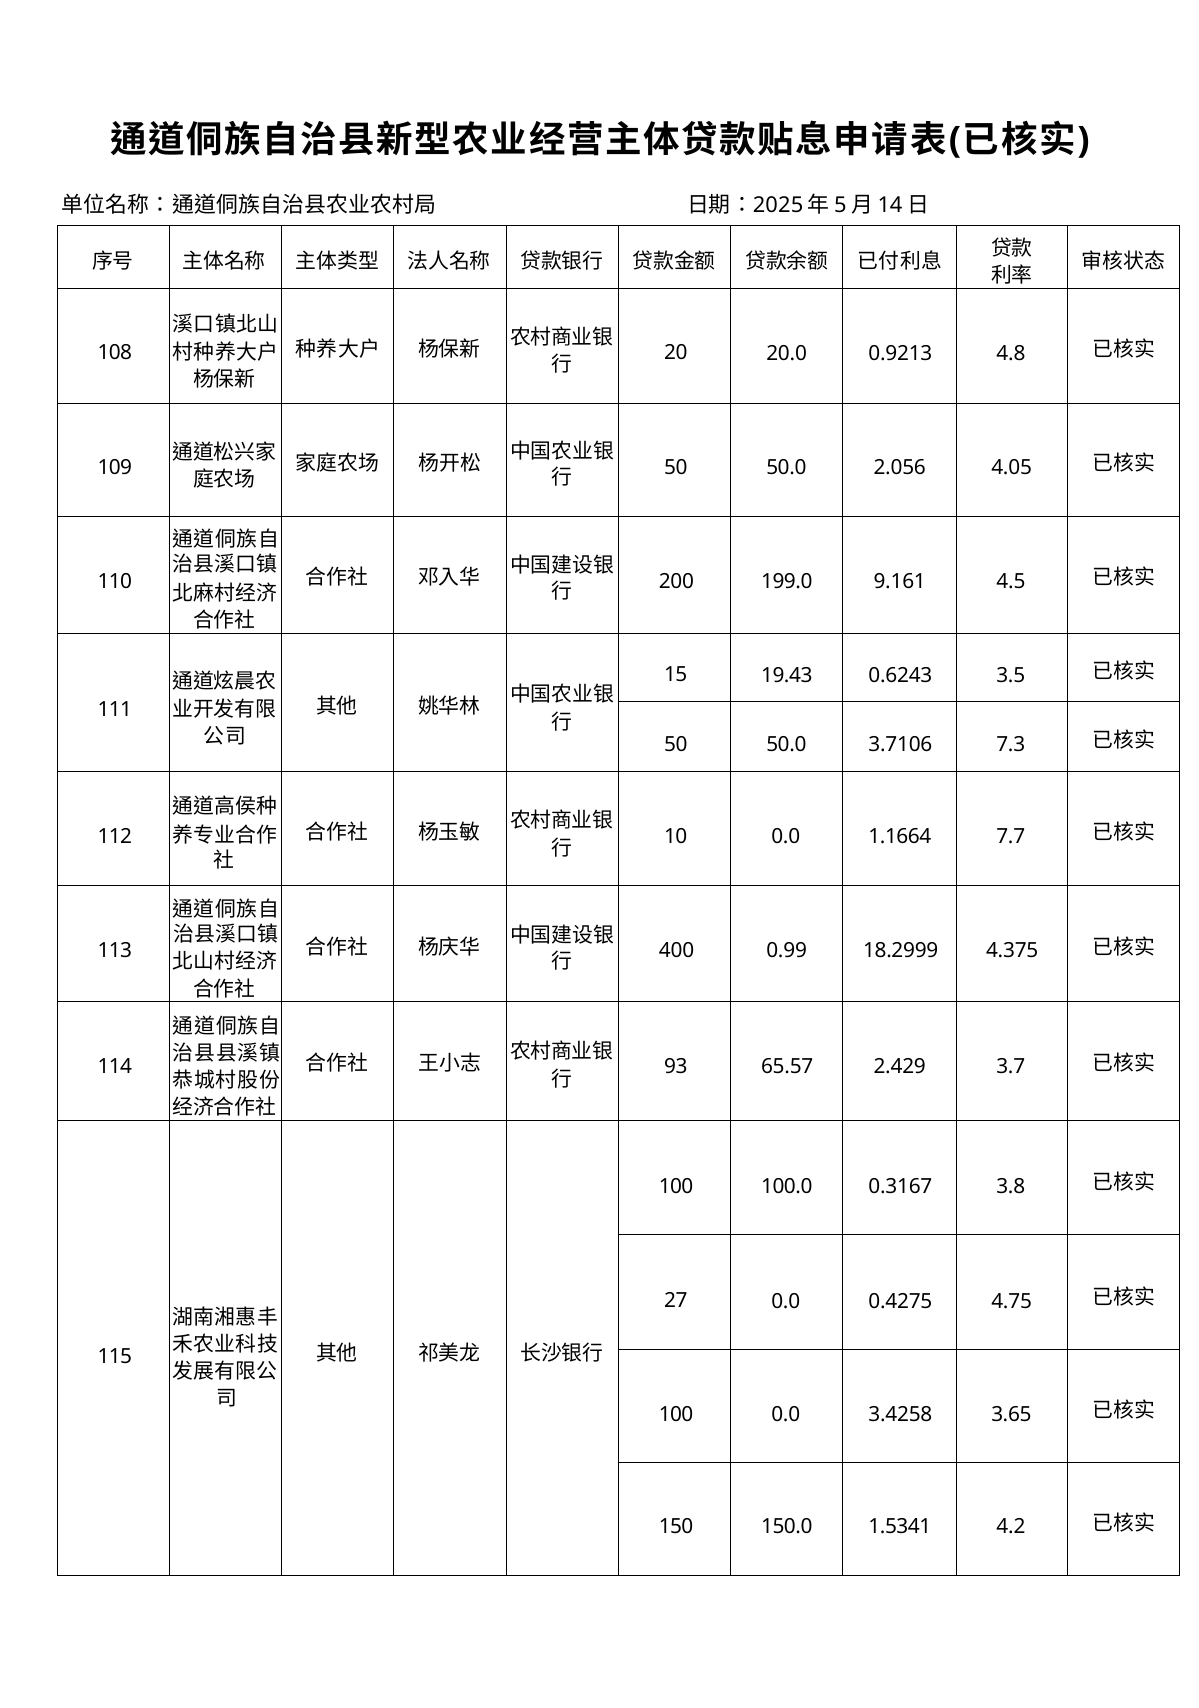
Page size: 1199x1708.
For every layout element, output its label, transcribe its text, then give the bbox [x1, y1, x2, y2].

text 单位名称：通道侗族自治县农业农村局 日期：2025年5月14日 [61, 191, 1180, 218]
table_cell 19.43 [731, 634, 842, 701]
table_cell 已核实 [1068, 1121, 1179, 1234]
table_cell 3.4258 [843, 1350, 956, 1462]
table_cell 93 [619, 1002, 730, 1120]
table_cell 通道侗族自 治县溪口镇 北麻村经济 合作社 [170, 517, 281, 632]
table_cell 合作社 [282, 772, 393, 885]
table_cell 农村商业银 行 [507, 1002, 618, 1120]
table_cell 3.8 [957, 1121, 1067, 1234]
table_cell 4.5 [957, 517, 1067, 632]
table_cell 合作社 [282, 886, 393, 1001]
table_cell 100 [619, 1121, 730, 1234]
table_cell 农村商业银 行 [507, 772, 618, 885]
table_cell 已核实 [1068, 289, 1179, 402]
table_cell 农村商业银 行 [507, 289, 618, 402]
table_header 主体类型 [282, 226, 393, 288]
table_cell 0.4275 [843, 1235, 956, 1349]
table_cell 3.7 [957, 1002, 1067, 1120]
table_cell 已核实 [1068, 1350, 1179, 1462]
table_cell 4.375 [957, 886, 1067, 1001]
table_cell 杨开松 [394, 404, 506, 516]
table_cell 已核实 [1068, 886, 1179, 1001]
table_cell 中国农业银 行 [507, 634, 618, 771]
table_cell 115 [58, 1121, 169, 1575]
table_cell 王小志 [394, 1002, 506, 1120]
table_cell 已核实 [1068, 404, 1179, 516]
table_cell 已核实 [1068, 1002, 1179, 1120]
table_cell 100.0 [731, 1121, 842, 1234]
table_cell 长沙银行 [507, 1121, 618, 1575]
table_cell 通道侗族自 治县县溪镇 恭城村股份 经济合作社 [170, 1002, 281, 1120]
table_cell 113 [58, 886, 169, 1001]
table_cell 200 [619, 517, 730, 632]
table_cell 9.161 [843, 517, 956, 632]
table_cell 中国农业银 行 [507, 404, 618, 516]
table_cell 7.7 [957, 772, 1067, 885]
table_cell 400 [619, 886, 730, 1001]
table_cell 1.1664 [843, 772, 956, 885]
table_cell 其他 [282, 634, 393, 771]
table_cell 通道侗族自 治县溪口镇 北山村经济 合作社 [170, 886, 281, 1001]
text 通道侗族自治县新型农业经营主体贷款贴息申请表(已核实) [110, 117, 1180, 162]
table_cell 3.5 [957, 634, 1067, 701]
table_cell 已核实 [1068, 702, 1179, 771]
table_cell 7.3 [957, 702, 1067, 771]
table_cell 0.0 [731, 772, 842, 885]
table_header 主体名称 [170, 226, 281, 288]
table_cell 20.0 [731, 289, 842, 402]
table_cell 4.75 [957, 1235, 1067, 1349]
table_cell 199.0 [731, 517, 842, 632]
table_cell 已核实 [1068, 1463, 1179, 1575]
table_header 贷款 利率 [957, 226, 1067, 288]
table_cell 通道高侯种 养专业合作 社 [170, 772, 281, 885]
table_cell 0.0 [731, 1350, 842, 1462]
table_cell 家庭农场 [282, 404, 393, 516]
table_cell 50.0 [731, 702, 842, 771]
table_cell 4.05 [957, 404, 1067, 516]
table_cell 111 [58, 634, 169, 771]
table_cell 110 [58, 517, 169, 632]
table_cell 3.7106 [843, 702, 956, 771]
table_cell 通道炫晨农 业开发有限 公司 [170, 634, 281, 771]
table_cell 杨保新 [394, 289, 506, 402]
table_cell 65.57 [731, 1002, 842, 1120]
table_cell 10 [619, 772, 730, 885]
table_cell 108 [58, 289, 169, 402]
table_cell 50.0 [731, 404, 842, 516]
table_cell 中国建设银 行 [507, 886, 618, 1001]
table_cell 湖南湘惠丰 禾农业科技 发展有限公 司 [170, 1121, 281, 1575]
table_cell 150 [619, 1463, 730, 1575]
table_header 贷款余额 [731, 226, 842, 288]
table_cell 18.2999 [843, 886, 956, 1001]
table_cell 50 [619, 702, 730, 771]
table_cell 杨玉敏 [394, 772, 506, 885]
table_cell 已核实 [1068, 772, 1179, 885]
table_header 贷款金额 [619, 226, 730, 288]
table_header 审核状态 [1068, 226, 1179, 288]
table_cell 1.5341 [843, 1463, 956, 1575]
table_cell 已核实 [1068, 1235, 1179, 1349]
table_cell 3.65 [957, 1350, 1067, 1462]
table_cell 109 [58, 404, 169, 516]
table_cell 邓入华 [394, 517, 506, 632]
table_cell 合作社 [282, 517, 393, 632]
table_cell 114 [58, 1002, 169, 1120]
table_cell 0.9213 [843, 289, 956, 402]
table_cell 祁美龙 [394, 1121, 506, 1575]
table_cell 通道松兴家 庭农场 [170, 404, 281, 516]
table_header 已付利息 [843, 226, 956, 288]
table_cell 4.8 [957, 289, 1067, 402]
table_cell 100 [619, 1350, 730, 1462]
table_cell 溪口镇北山 村种养大户 杨保新 [170, 289, 281, 402]
table_header 序号 [58, 226, 169, 288]
table_cell 姚华林 [394, 634, 506, 771]
table_cell 4.2 [957, 1463, 1067, 1575]
table_cell 已核实 [1068, 634, 1179, 701]
table_cell 0.0 [731, 1235, 842, 1349]
table_cell 中国建设银 行 [507, 517, 618, 632]
table_header 贷款银行 [507, 226, 618, 288]
table_cell 15 [619, 634, 730, 701]
table_cell 20 [619, 289, 730, 402]
table_cell 150.0 [731, 1463, 842, 1575]
table_header 法人名称 [394, 226, 506, 288]
table_cell 种养大户 [282, 289, 393, 402]
table_cell 0.3167 [843, 1121, 956, 1234]
table_cell 50 [619, 404, 730, 516]
table_cell 其他 [282, 1121, 393, 1575]
table_cell 已核实 [1068, 517, 1179, 632]
table_cell 杨庆华 [394, 886, 506, 1001]
table_cell 27 [619, 1235, 730, 1349]
table_cell 0.6243 [843, 634, 956, 701]
table_cell 0.99 [731, 886, 842, 1001]
table_cell 2.056 [843, 404, 956, 516]
table_cell 112 [58, 772, 169, 885]
table_cell 合作社 [282, 1002, 393, 1120]
table_cell 2.429 [843, 1002, 956, 1120]
